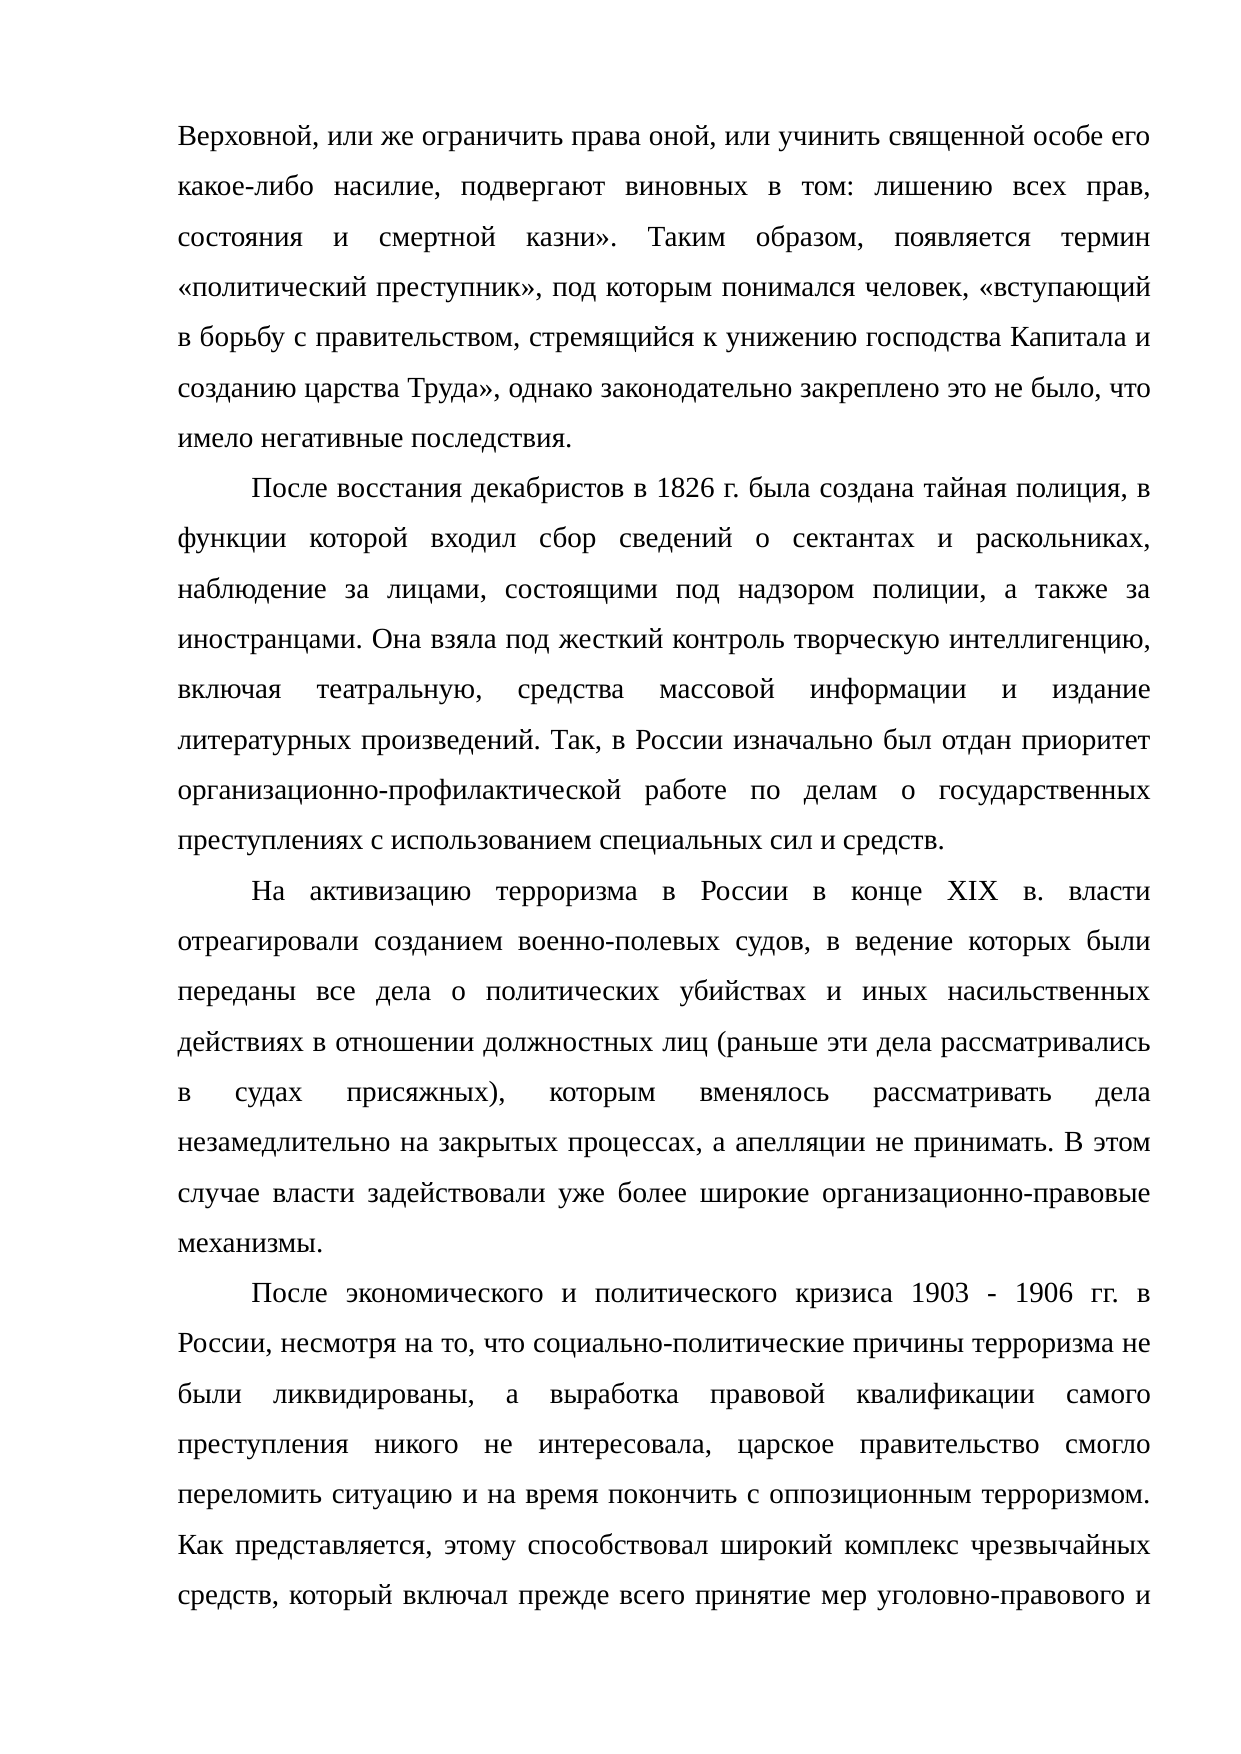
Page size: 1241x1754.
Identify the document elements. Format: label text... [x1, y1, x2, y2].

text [177, 118, 1152, 453]
text После восстания декабристов в 1826 г. была создана тайная полиция, в функции которой входил сбор сведений о сектантах и раскольниках, наблюдение за лицами, состоящими под надзором полиции, а также за иностранцами. Она взяла под жесткий контроль творческую интеллигенцию, включая театральную, средства массовой информации и издание литературных произведений. Так, в России изначально был отдан приоритет организационно-профилактической работе по делам о государственных преступлениях с использованием специальных сил и средств. [177, 470, 1152, 856]
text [177, 1275, 1152, 1611]
text На активизацию терроризма в России в конце XIX в. власти отреагировали созданием военно-полевых судов, в ведение которых были переданы все дела о политических убийствах и иных насильственных действиях в отношении должностных лиц (раньше эти дела рассматривались в судах присяжных), которым вменялось рассматривать дела незамедлительно на закрытых процессах, а апелляции не принимать. В этом случае власти задействовали уже более широкие организационно-правовые механизмы. [177, 873, 1152, 1258]
